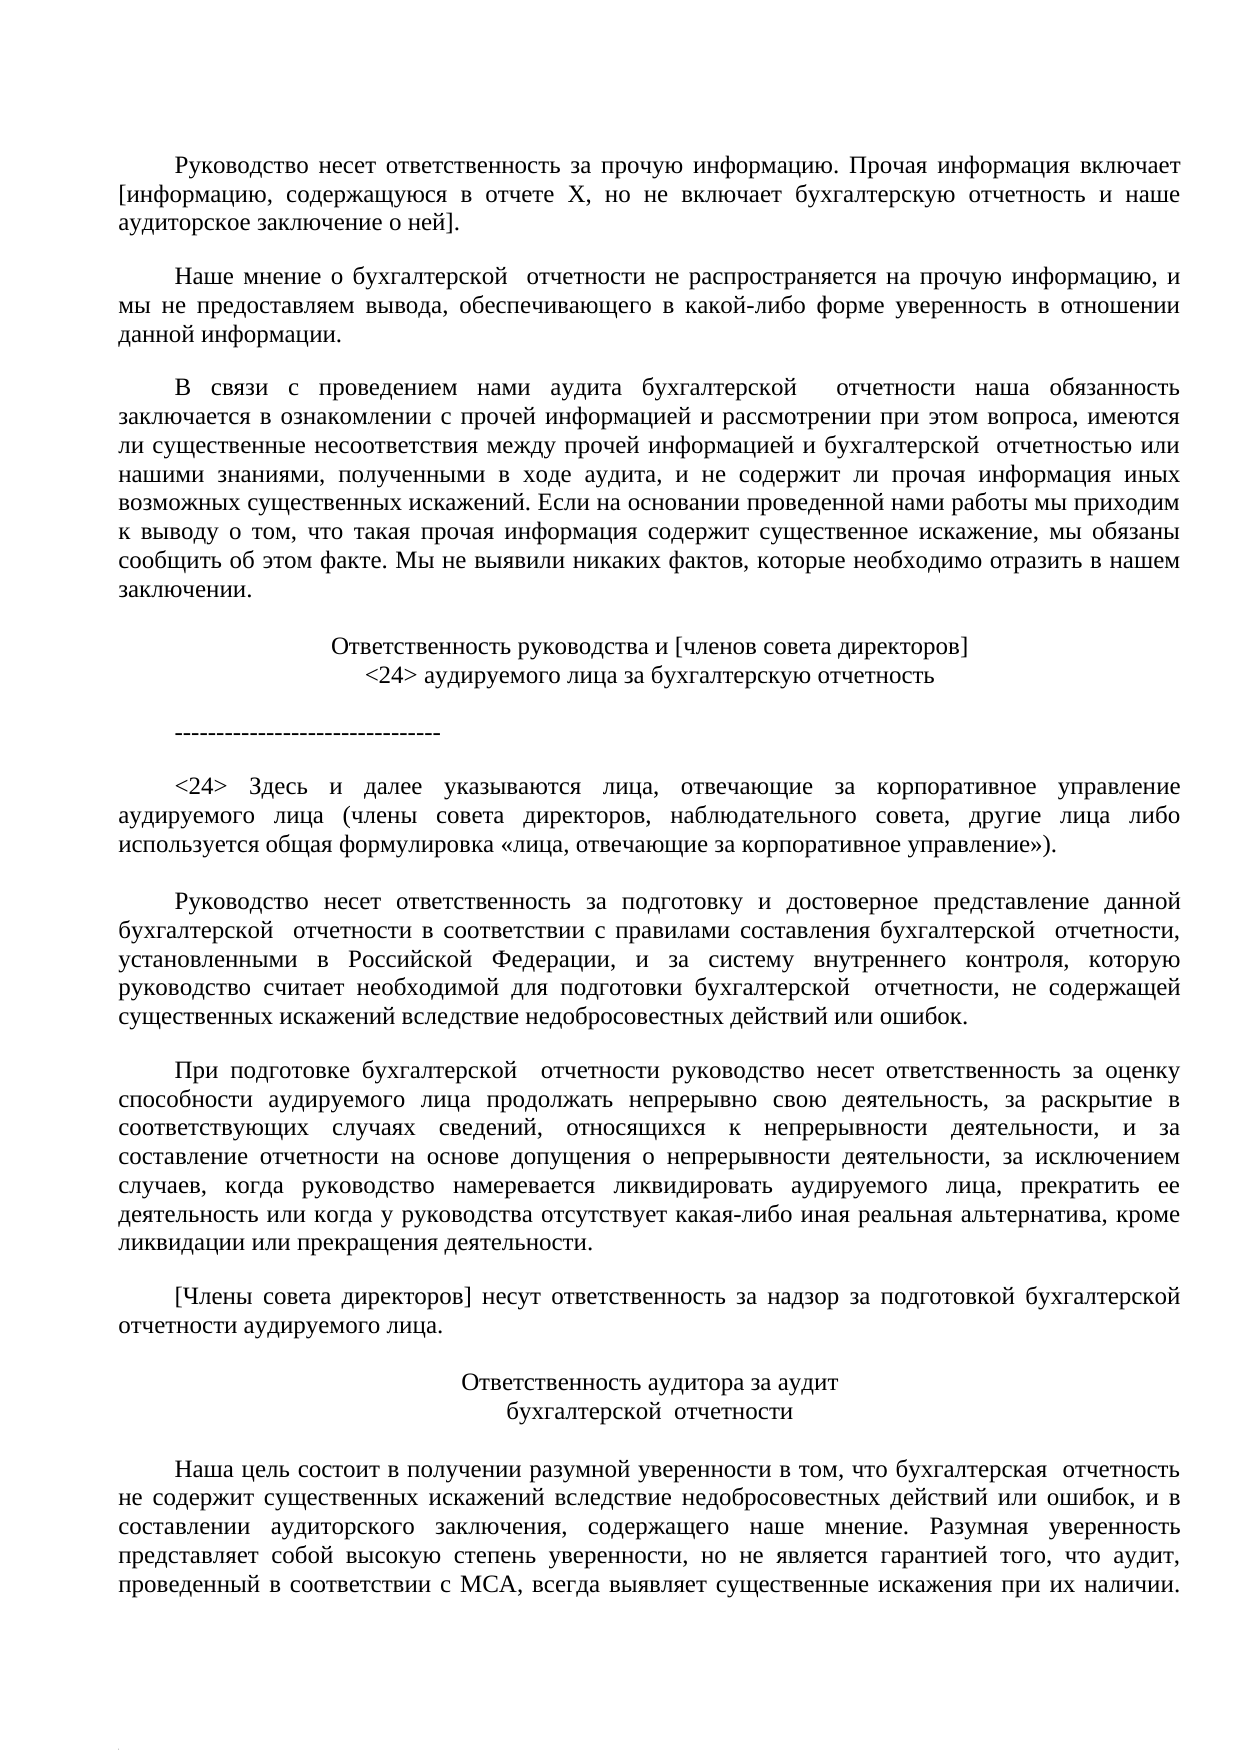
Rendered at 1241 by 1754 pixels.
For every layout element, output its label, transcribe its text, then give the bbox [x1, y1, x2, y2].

text При подготовке бухгалтерской отчетности руководство несет ответственность за оценку способности аудируемого лица продолжать непрерывно свою деятельность, за раскрытие в соответствующих случаях сведений, относящихся к непрерывности деятельности, и за составление отчетности на основе допущения о непрерывности деятельности, за исключением случаев, когда руководство намеревается ликвидировать аудируемого лица, прекратить ее деятельность или когда у руководства отсутствует какая-либо иная реальная альтернатива, кроме ликвидации или прекращения деятельности. [118, 1055, 1181, 1256]
text Ответственность руководства и [членов совета директоров] [118, 631, 1181, 660]
text Ответственность аудитора за аудит [118, 1367, 1181, 1396]
text <24> аудируемого лица за бухгалтерскую отчетность [118, 660, 1181, 689]
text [118, 1454, 1181, 1597]
text <24> Здесь и далее указываются лица, отвечающие за корпоративное управление аудируемого лица (члены совета директоров, наблюдательного совета, другие лица либо используется общая формулировка «лица, отвечающие за корпоративное управление»). [118, 771, 1181, 857]
text бухгалтерской отчетности [118, 1396, 1181, 1425]
text -------------------------------- [118, 717, 1181, 746]
text [Члены совета директоров] несут ответственность за надзор за подготовкой бухгалтерской отчетности аудируемого лица. [118, 1281, 1181, 1339]
text Руководство несет ответственность за прочую информацию. Прочая информация включает [информацию, содержащуюся в отчете X, но не включает бухгалтерскую отчетность и наше аудиторское заключение о ней]. [118, 150, 1181, 236]
text Наше мнение о бухгалтерской отчетности не распространяется на прочую информацию, и мы не предоставляем вывода, обеспечивающего в какой-либо форме уверенность в отношении данной информации. [118, 261, 1181, 347]
text В связи с проведением нами аудита бухгалтерской отчетности наша обязанность заключается в ознакомлении с прочей информацией и рассмотрении при этом вопроса, имеются ли существенные несоответствия между прочей информацией и бухгалтерской отчетностью или нашими знаниями, полученными в ходе аудита, и не содержит ли прочая информация иных возможных существенных искажений. Если на основании проведенной нами работы мы приходим к выводу о том, что такая прочая информация содержит существенное искажение, мы обязаны сообщить об этом факте. Мы не выявили никаких фактов, которые необходимо отразить в нашем заключении. [118, 372, 1181, 602]
text Руководство несет ответственность за подготовку и достоверное представление данной бухгалтерской отчетности в соответствии с правилами составления бухгалтерской отчетности, установленными в Российской Федерации, и за систему внутреннего контроля, которую руководство считает необходимой для подготовки бухгалтерской отчетности, не содержащей существенных искажений вследствие недобросовестных действий или ошибок. [118, 886, 1181, 1030]
